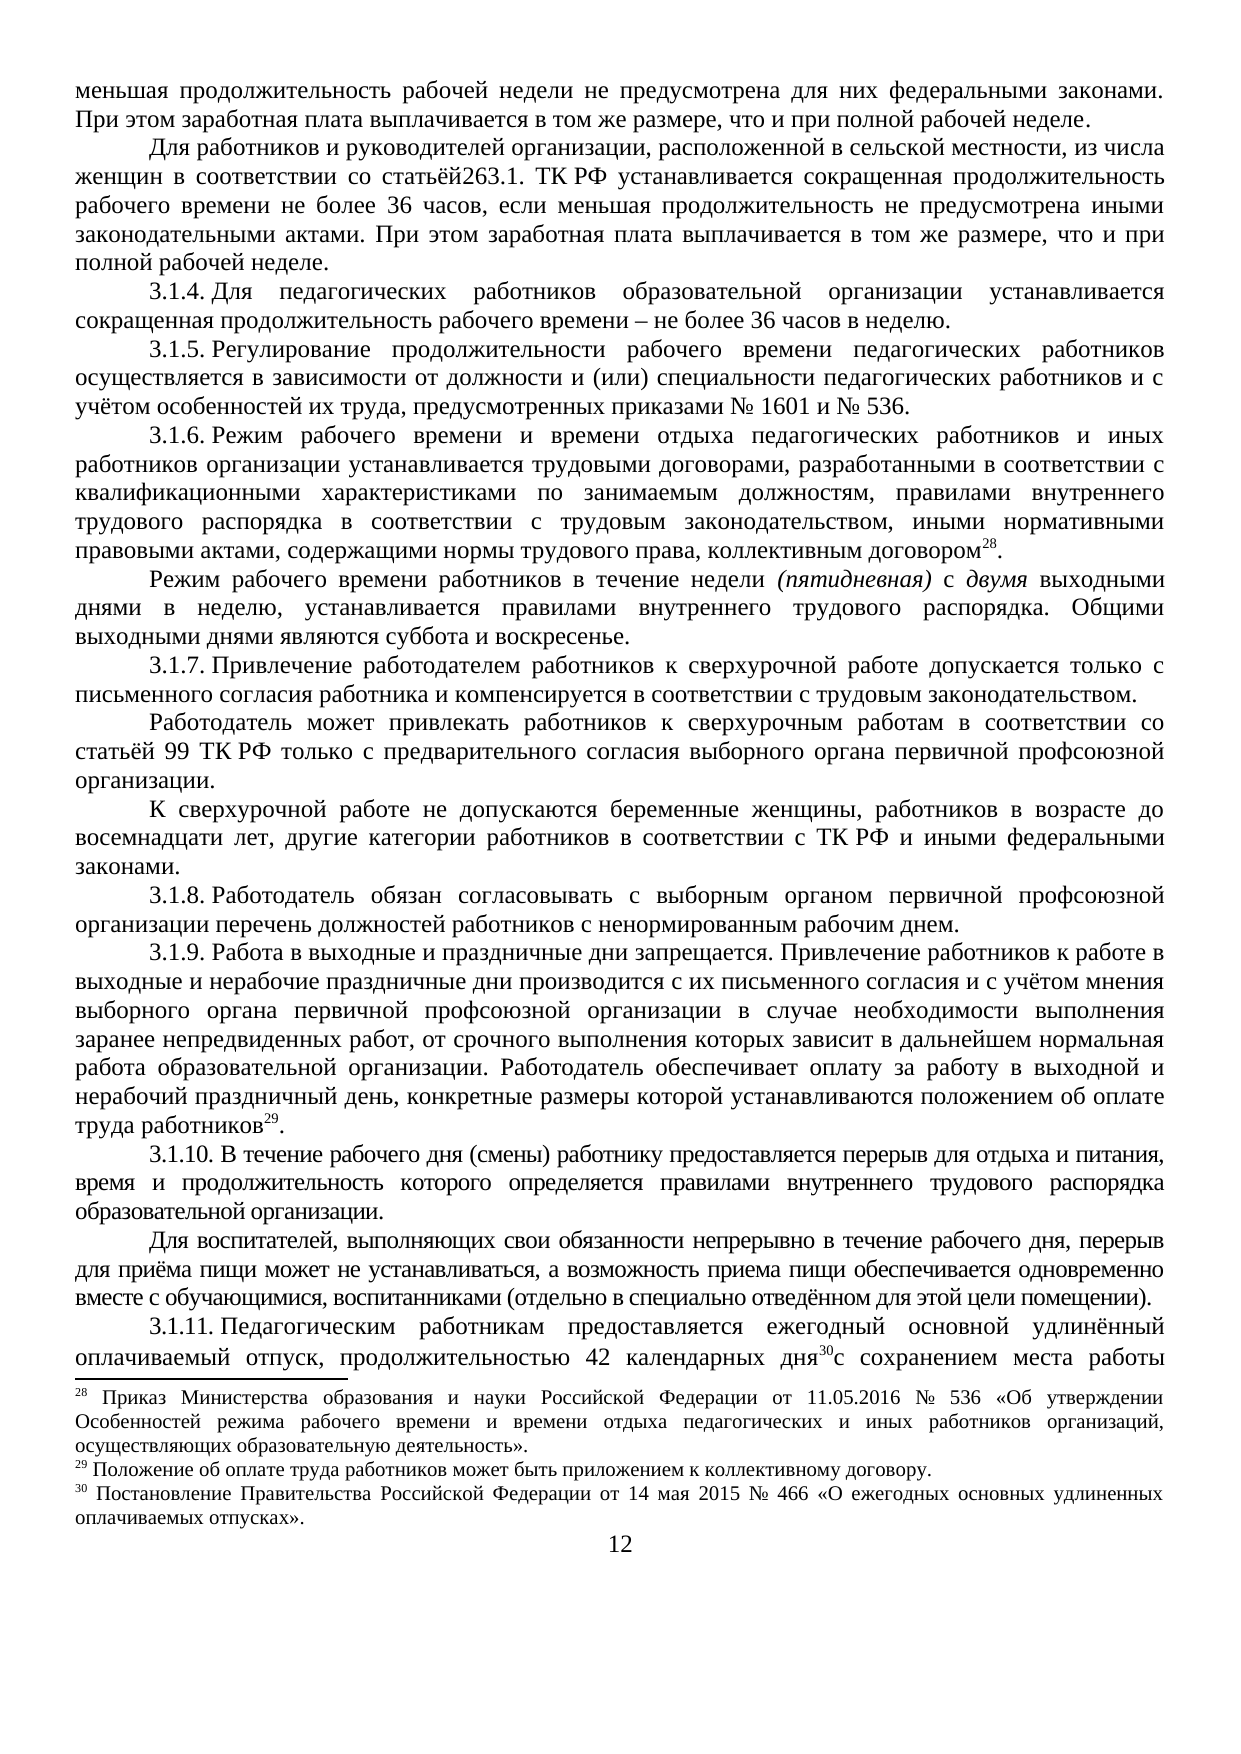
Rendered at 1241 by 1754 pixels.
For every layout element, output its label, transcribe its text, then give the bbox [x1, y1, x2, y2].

text Режим рабочего времени работников в течение недели (пятидневная) с двумя выходными днями в неделю, устанавливается правилами внутреннего трудового распорядка. Общими выходными днями являются суббота и воскресенье. [75, 564, 1165, 650]
text 3.1.6. Режим рабочего времени и времени отдыха педагогических работников и иных работников организации устанавливается трудовыми договорами, разработанными в соответствии с квалификационными характеристиками по занимаемым должностям, правилами внутреннего трудового распорядка в соответствии с трудовым законодательством, иными нормативными правовыми актами, содержащими нормы трудового права, коллективным договором. [75, 420, 1165, 564]
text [75, 1311, 1165, 1371]
text Работодатель может привлекать работников к сверхурочным работам в соответствии со статьёй 99 ТК РФ только с предварительного согласия выборного органа первичной профсоюзной организации. [75, 707, 1165, 794]
text 3.1.9. Работа в выходные и праздничные дни запрещается. Привлечение работников к работе в выходные и нерабочие праздничные дни производится с их письменного согласия и с учётом мнения выборного органа первичной профсоюзной организации в случае необходимости выполнения заранее непредвиденных работ, от срочного выполнения которых зависит в дальнейшем нормальная работа образовательной организации. Работодатель обеспечивает оплату за работу в выходной и нерабочий праздничный день, конкретные размеры которой устанавливаются положением об оплате труда работников. [75, 937, 1165, 1139]
text Для воспитателей, выполняющих свои обязанности непрерывно в течение рабочего дня, перерыв для приёма пищи может не устанавливаться, а возможность приема пищи обеспечивается одновременно вместе с обучающимися, воспитанниками (отдельно в специально отведённом для этой цели помещении). [75, 1225, 1165, 1311]
text 3.1.4. Для педагогических работников образовательной организации устанавливается сокращенная продолжительность рабочего времени – не более 36 часов в неделю. [75, 276, 1165, 334]
text 3.1.10. В течение рабочего дня (смены) работнику предоставляется перерыв для отдыха и питания, время и продолжительность которого определяется правилами внутреннего трудового распорядка образовательной организации. [75, 1139, 1165, 1225]
text К сверхурочной работе не допускаются беременные женщины, работников в возрасте до восемнадцати лет, другие категории работников в соответствии с ТК РФ и иными федеральными законами. [75, 794, 1165, 880]
text 3.1.5. Регулирование продолжительности рабочего времени педагогических работников осуществляется в зависимости от должности и (или) специальности педагогических работников и с учётом особенностей их труда, предусмотренных приказами № 1601 и № 536. [75, 334, 1165, 420]
text 3.1.7. Привлечение работодателем работников к сверхурочной работе допускается только с письменного согласия работника и компенсируется в соответствии с трудовым законодательством. [75, 650, 1165, 707]
text Для работников и руководителей организации, расположенной в сельской местности, из числа женщин в соответствии со статьёй263.1. ТК РФ устанавливается сокращенная продолжительность рабочего времени не более 36 часов, если меньшая продолжительность не предусмотрена иными законодательными актами. При этом заработная плата выплачивается в том же размере, что и при полной рабочей неделе. [75, 132, 1165, 276]
text 3.1.8. Работодатель обязан согласовывать с выборным органом первичной профсоюзной организации перечень должностей работников с ненормированным рабочим днем. [75, 880, 1165, 937]
text 3.1.3. Для женщин, работающих в районах Крайнего Севера и приравненных к ним местностях в соответствии со статьёй 320 ТК РФ, устанавливается 36-часовая рабочая неделя, если меньшая продолжительность рабочей недели не предусмотрена для них федеральными законами. При этом заработная плата выплачивается в том же размере, что и при полной рабочей неделе. [75, 75, 1165, 132]
